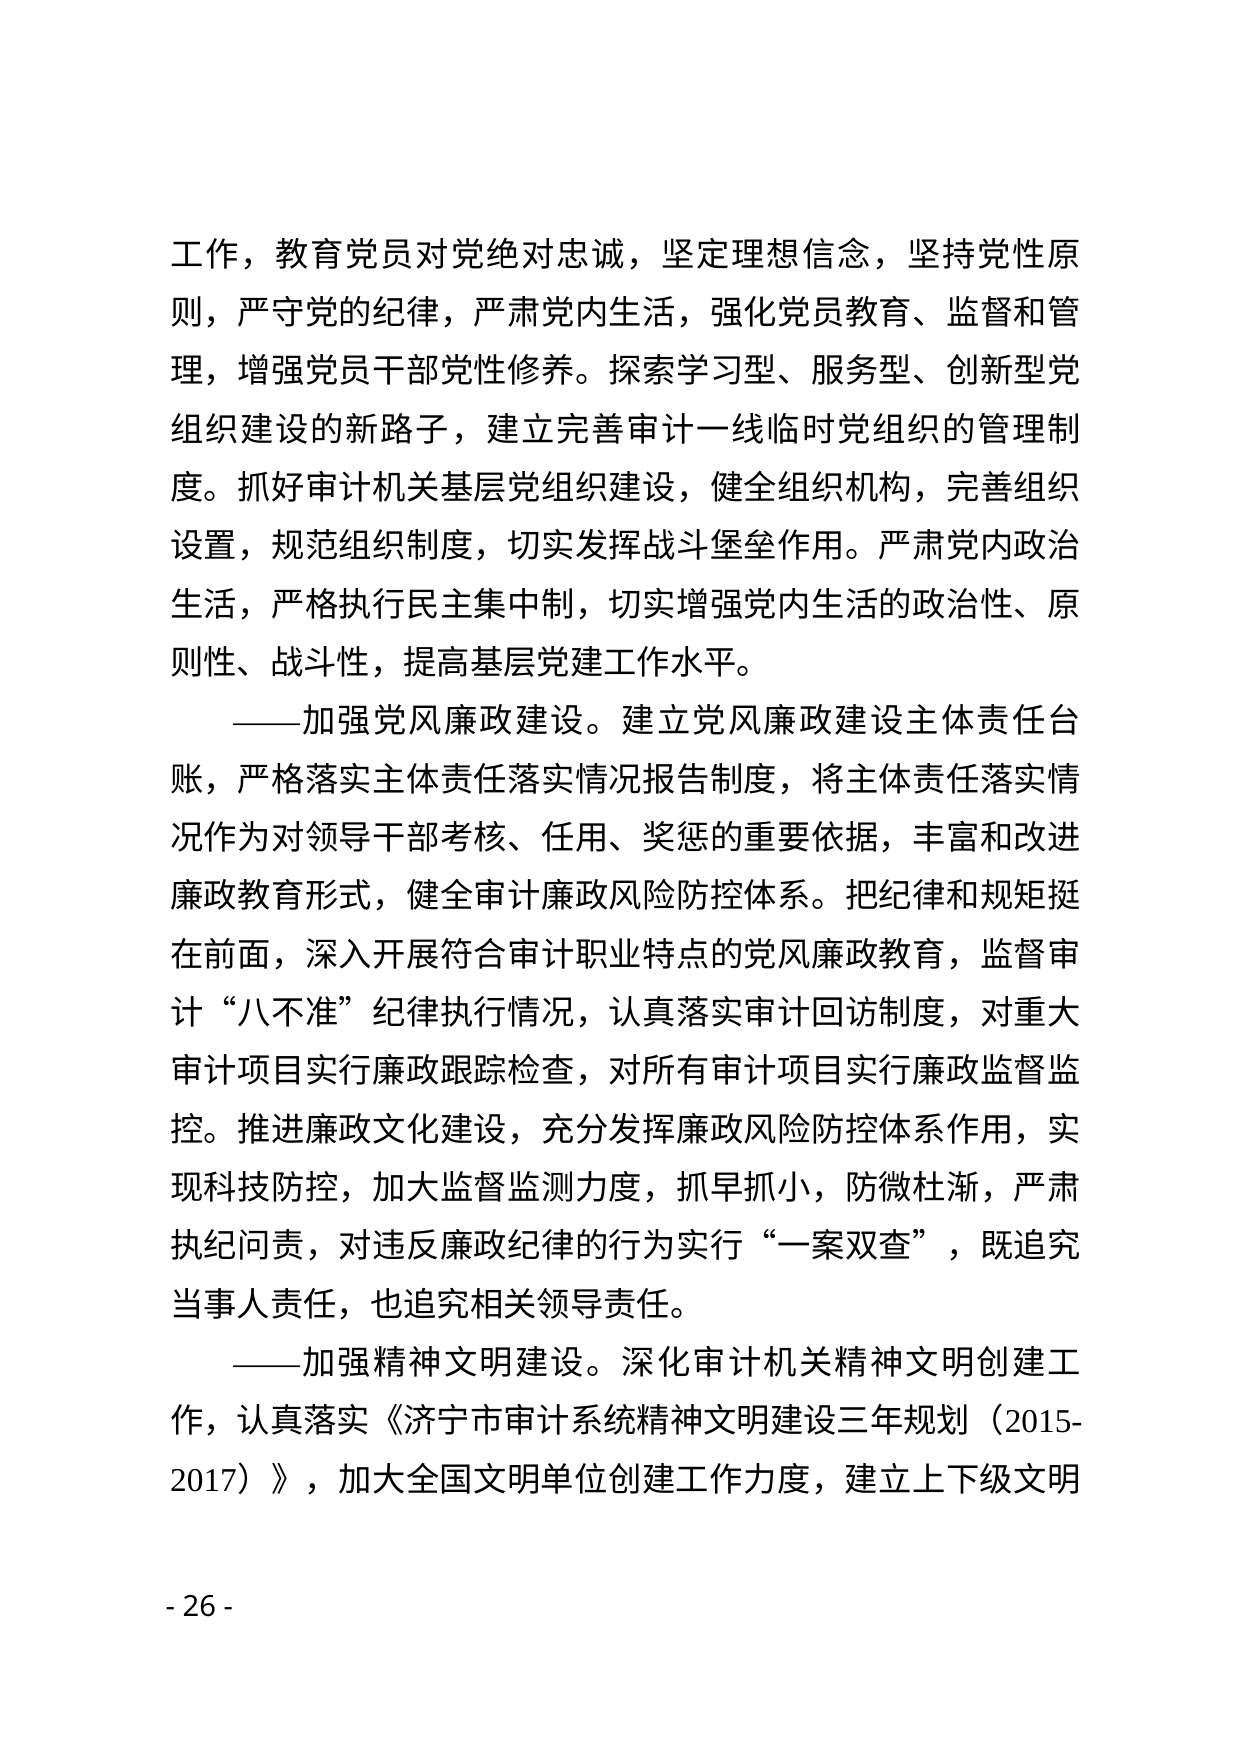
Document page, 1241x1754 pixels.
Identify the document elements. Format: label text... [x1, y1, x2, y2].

text ——加强党风廉政建设。建立党风廉政建设主体责任台账，严格落实主体责任落实情况报告制度，将主体责任落实情况作为对领导干部考核、任用、奖惩的重要依据，丰富和改进廉政教育形式，健全审计廉政风险防控体系。把纪律和规矩挺在前面，深入开展符合审计职业特点的党风廉政教育，监督审计“八不准”纪律执行情况，认真落实审计回访制度，对重大审计项目实行廉政跟踪检查，对所有审计项目实行廉政监督监控。推进廉政文化建设，充分发挥廉政风险防控体系作用，实现科技防控，加大监督监测力度，抓早抓小，防微杜渐，严肃执纪问责，对违反廉政纪律的行为实行“一案双查”，既追究当事人责任，也追究相关领导责任。 [170, 686, 1082, 1328]
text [170, 219, 1082, 686]
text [170, 1328, 1082, 1503]
